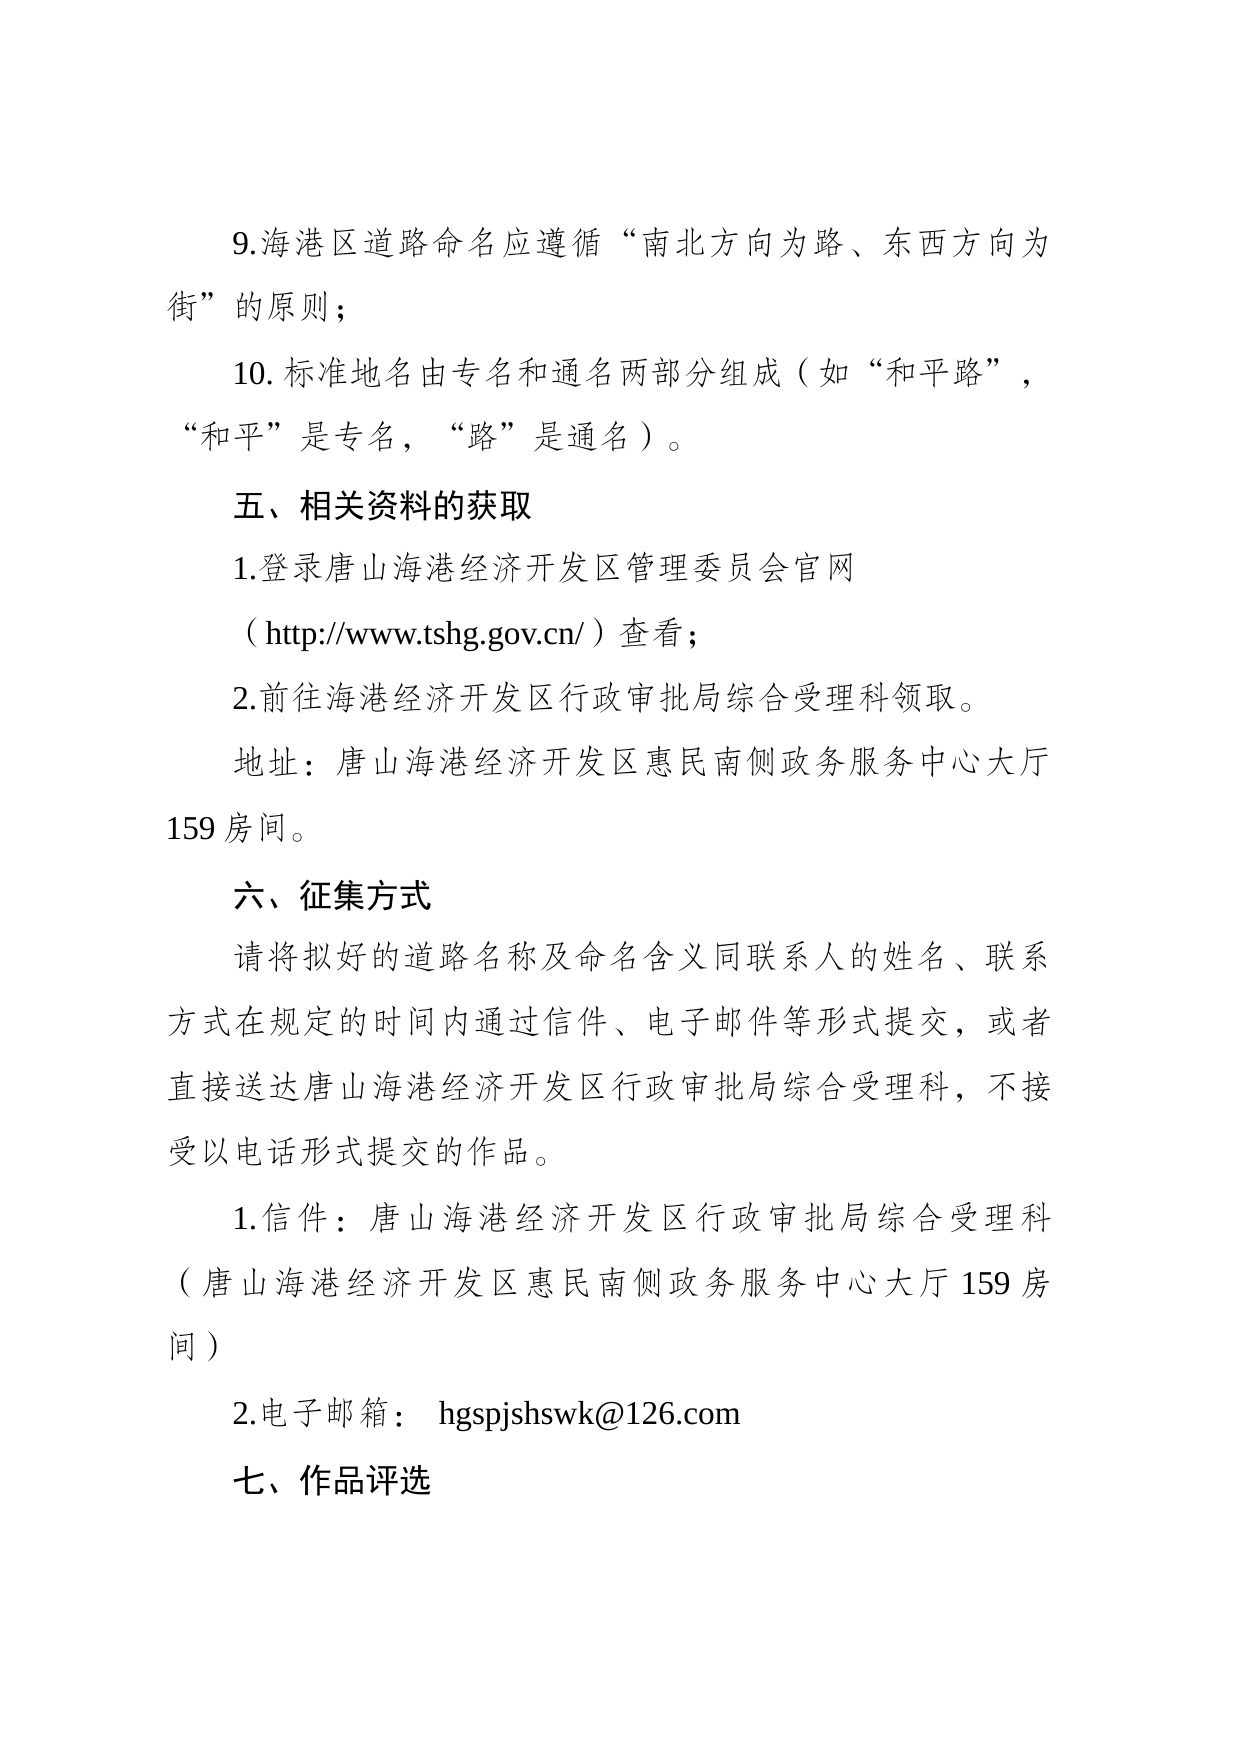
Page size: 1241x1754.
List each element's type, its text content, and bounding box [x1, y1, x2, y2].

text 9.海港区道路命名应遵循“南北方向为路、东西方向为街”的原则； [165, 211, 1053, 341]
text 1.登录唐山海港经济开发区管理委员会官网 [165, 536, 1053, 601]
text 10. 标准地名由专名和通名两部分组成（如“和平路”，“和平”是专名，“路”是通名）。 [165, 341, 1053, 471]
text 2.前往海港经济开发区行政审批局综合受理科领取。 [165, 666, 1053, 731]
text 地址：唐山海港经济开发区惠民南侧政务服务中心大厅159房间。 [165, 731, 1053, 861]
text 七、作品评选 [165, 1446, 1053, 1511]
text 请将拟好的道路名称及命名含义同联系人的姓名、联系方式在规定的时间内通过信件、电子邮件等形式提交，或者直接送达唐山海港经济开发区行政审批局综合受理科，不接受以电话形式提交的作品。 [165, 926, 1053, 1186]
text 2.电子邮箱： hgspjshswk@126.com [165, 1381, 1053, 1446]
text （http://www.tshg.gov.cn/）查看； [165, 601, 1053, 666]
text 五、相关资料的获取 [165, 471, 1053, 536]
text 六、征集方式 [165, 861, 1053, 926]
text 1.信件：唐山海港经济开发区行政审批局综合受理科（唐山海港经济开发区惠民南侧政务服务中心大厅159房间） [165, 1186, 1053, 1381]
